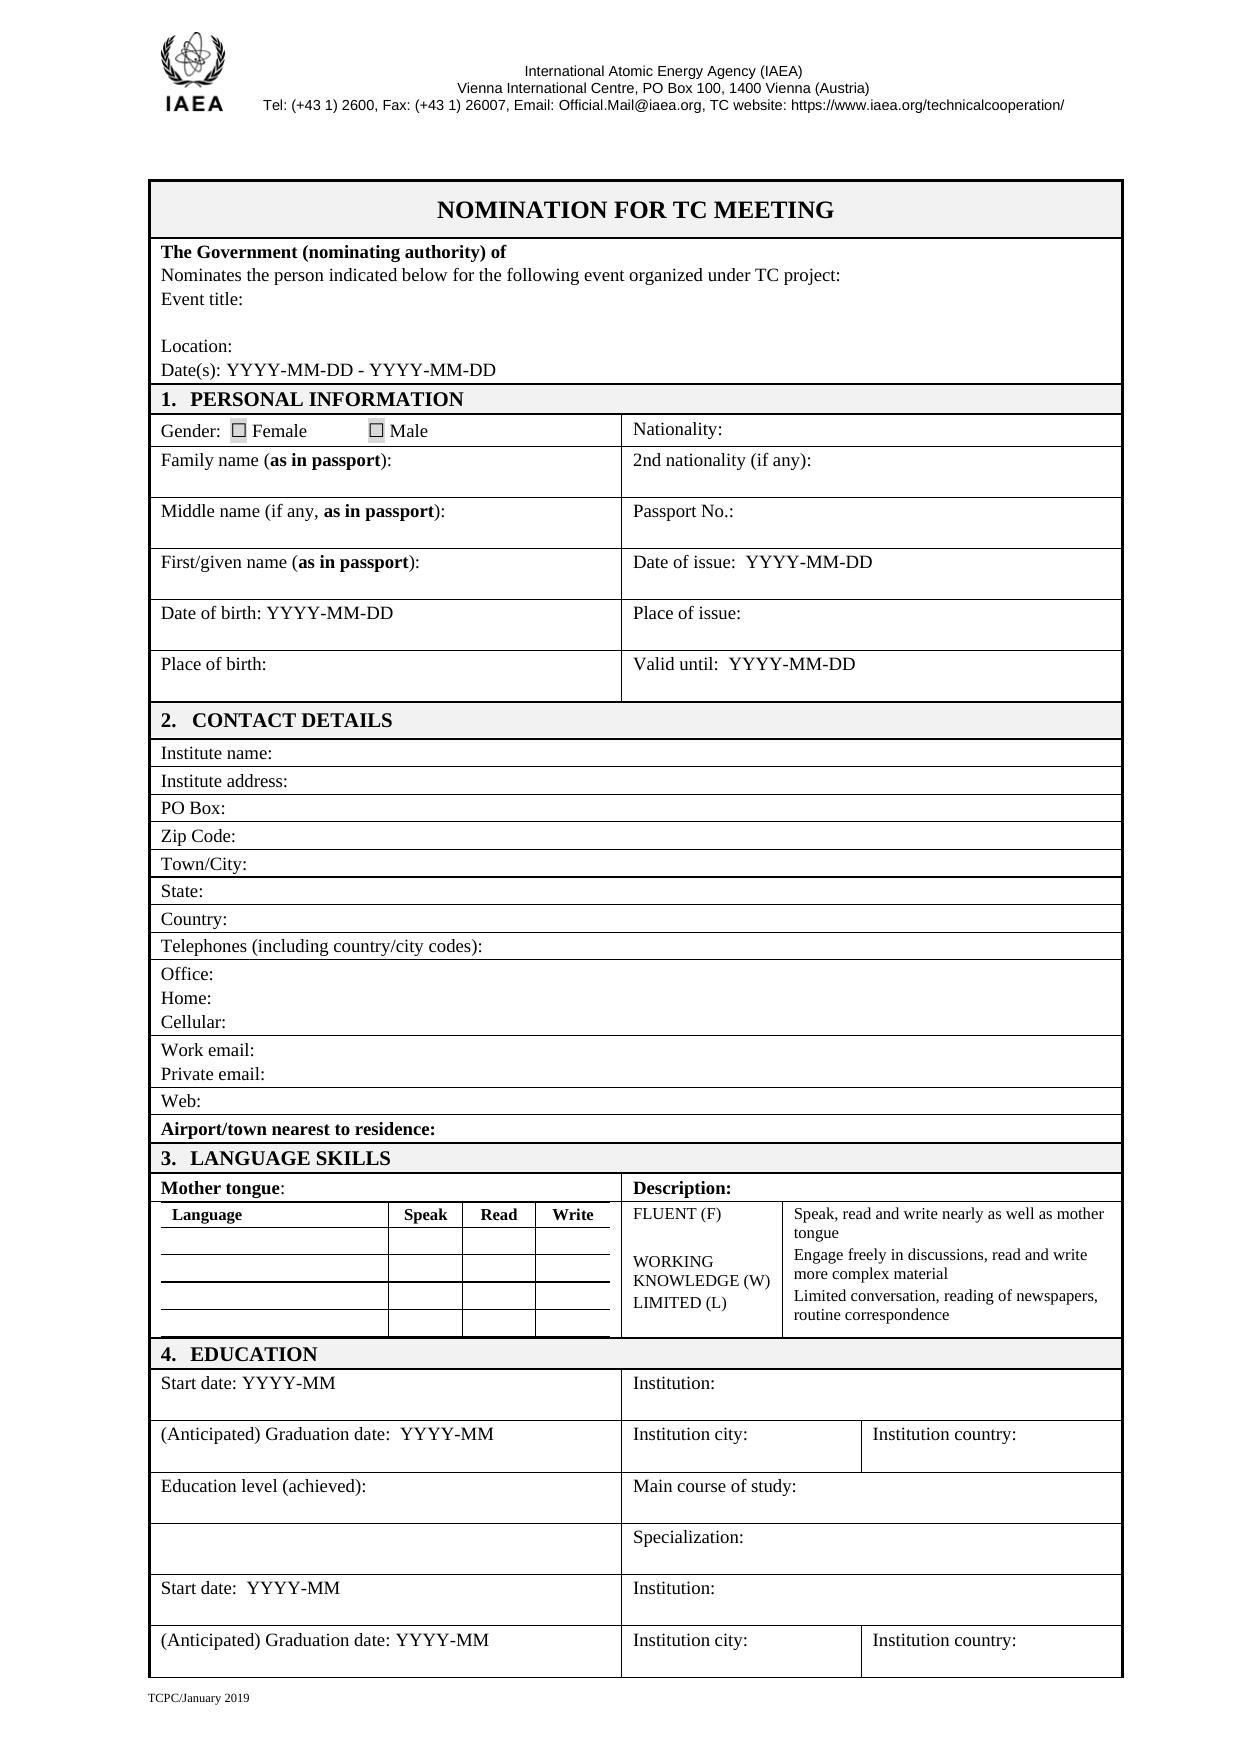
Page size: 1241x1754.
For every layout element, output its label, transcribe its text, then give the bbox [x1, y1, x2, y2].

table_cell Family name (as in passport): [151, 447, 621, 497]
table_cell Institute address: [151, 767, 1121, 794]
table_cell (Anticipated) Graduation date: YYYY-MM [151, 1421, 621, 1471]
table_cell [536, 1202, 621, 1337]
table_cell Description: [622, 1174, 1121, 1201]
table_cell Institution city: [622, 1421, 861, 1471]
table_cell Town/City: [151, 850, 1121, 876]
table_cell PO Box: [151, 795, 1121, 821]
table_cell Date of issue: YYYY-MM-DD [622, 549, 1121, 599]
table_cell [463, 1255, 535, 1281]
table_cell Institution country: [862, 1421, 1121, 1471]
table_cell EDUCATION [151, 1339, 1121, 1368]
table_cell First/given name (as in passport): [151, 549, 621, 599]
table_cell State: [151, 878, 1121, 904]
table_cell Nationality: [622, 415, 1121, 446]
table_cell [389, 1283, 462, 1309]
table_cell Institution: [622, 1575, 1121, 1625]
table_cell Main course of study: [622, 1473, 1121, 1523]
table_cell [151, 1524, 621, 1574]
table_cell Start date: YYYY-MM [151, 1575, 621, 1625]
table_cell Speak, read and write nearly as well as mother tongue Engage freely in discussions, read and write more complex material Limited conversation, reading of newspapers, routine correspondence [783, 1202, 1121, 1337]
table_cell 2. CONTACT DETAILS [151, 703, 1121, 737]
table_cell [389, 1310, 462, 1336]
table_cell [151, 1202, 388, 1337]
table_cell [463, 1310, 535, 1336]
table_cell Place of birth: [151, 651, 621, 701]
table_cell Zip Code: [151, 822, 1121, 849]
table_cell Passport No.: [622, 498, 1121, 548]
table_cell Office: Home: Cellular: [151, 960, 1121, 1035]
table_cell Middle name (if any, as in passport): [151, 498, 621, 548]
table_cell Web: [151, 1088, 1121, 1114]
table_cell Specialization: [622, 1524, 1121, 1574]
table_cell PERSONAL INFORMATION [151, 385, 1121, 413]
table_cell Institute name: [151, 740, 1121, 766]
table_cell Country: [151, 905, 1121, 932]
table_cell Airport/town nearest to residence: [151, 1115, 1121, 1142]
table_header NOMINATION FOR TC MEETING [151, 182, 1121, 237]
table_cell [389, 1203, 462, 1227]
table_cell [463, 1203, 535, 1227]
table_cell Telephones (including country/city codes): [151, 933, 1121, 959]
table_cell The Government (nominating authority) of Nominates the person indicated below for the following event organized under TC project: Event title: Location: Date(s): YYYY-MM-DD - YYYY-MM-DD [151, 239, 1121, 383]
table_cell [389, 1228, 462, 1254]
table_cell Start date: YYYY-MM [151, 1370, 621, 1420]
table_cell Date of birth: YYYY-MM-DD [151, 600, 621, 650]
table_cell FLUENT (F) WORKING KNOWLEDGE (W) LIMITED (L) [622, 1202, 782, 1337]
table_cell Institution city: [622, 1626, 861, 1677]
table_cell Mother tongue: [151, 1174, 621, 1201]
table_cell [389, 1255, 462, 1281]
table_cell [463, 1283, 535, 1309]
table_cell Gender: Female Male [151, 415, 621, 446]
table_cell Valid until: YYYY-MM-DD [622, 651, 1121, 701]
table_cell LANGUAGE SKILLS [151, 1144, 1121, 1172]
picture [158, 29, 228, 114]
table_cell Place of issue: [622, 600, 1121, 650]
table_cell Work email: Private email: [151, 1036, 1121, 1087]
table_cell Institution country: [862, 1626, 1121, 1677]
table_cell Education level (achieved): [151, 1473, 621, 1523]
table_cell (Anticipated) Graduation date: YYYY-MM [151, 1626, 621, 1677]
table_cell Institution: [622, 1370, 1121, 1420]
table_cell 2nd nationality (if any): [622, 447, 1121, 497]
table_cell [463, 1228, 535, 1254]
